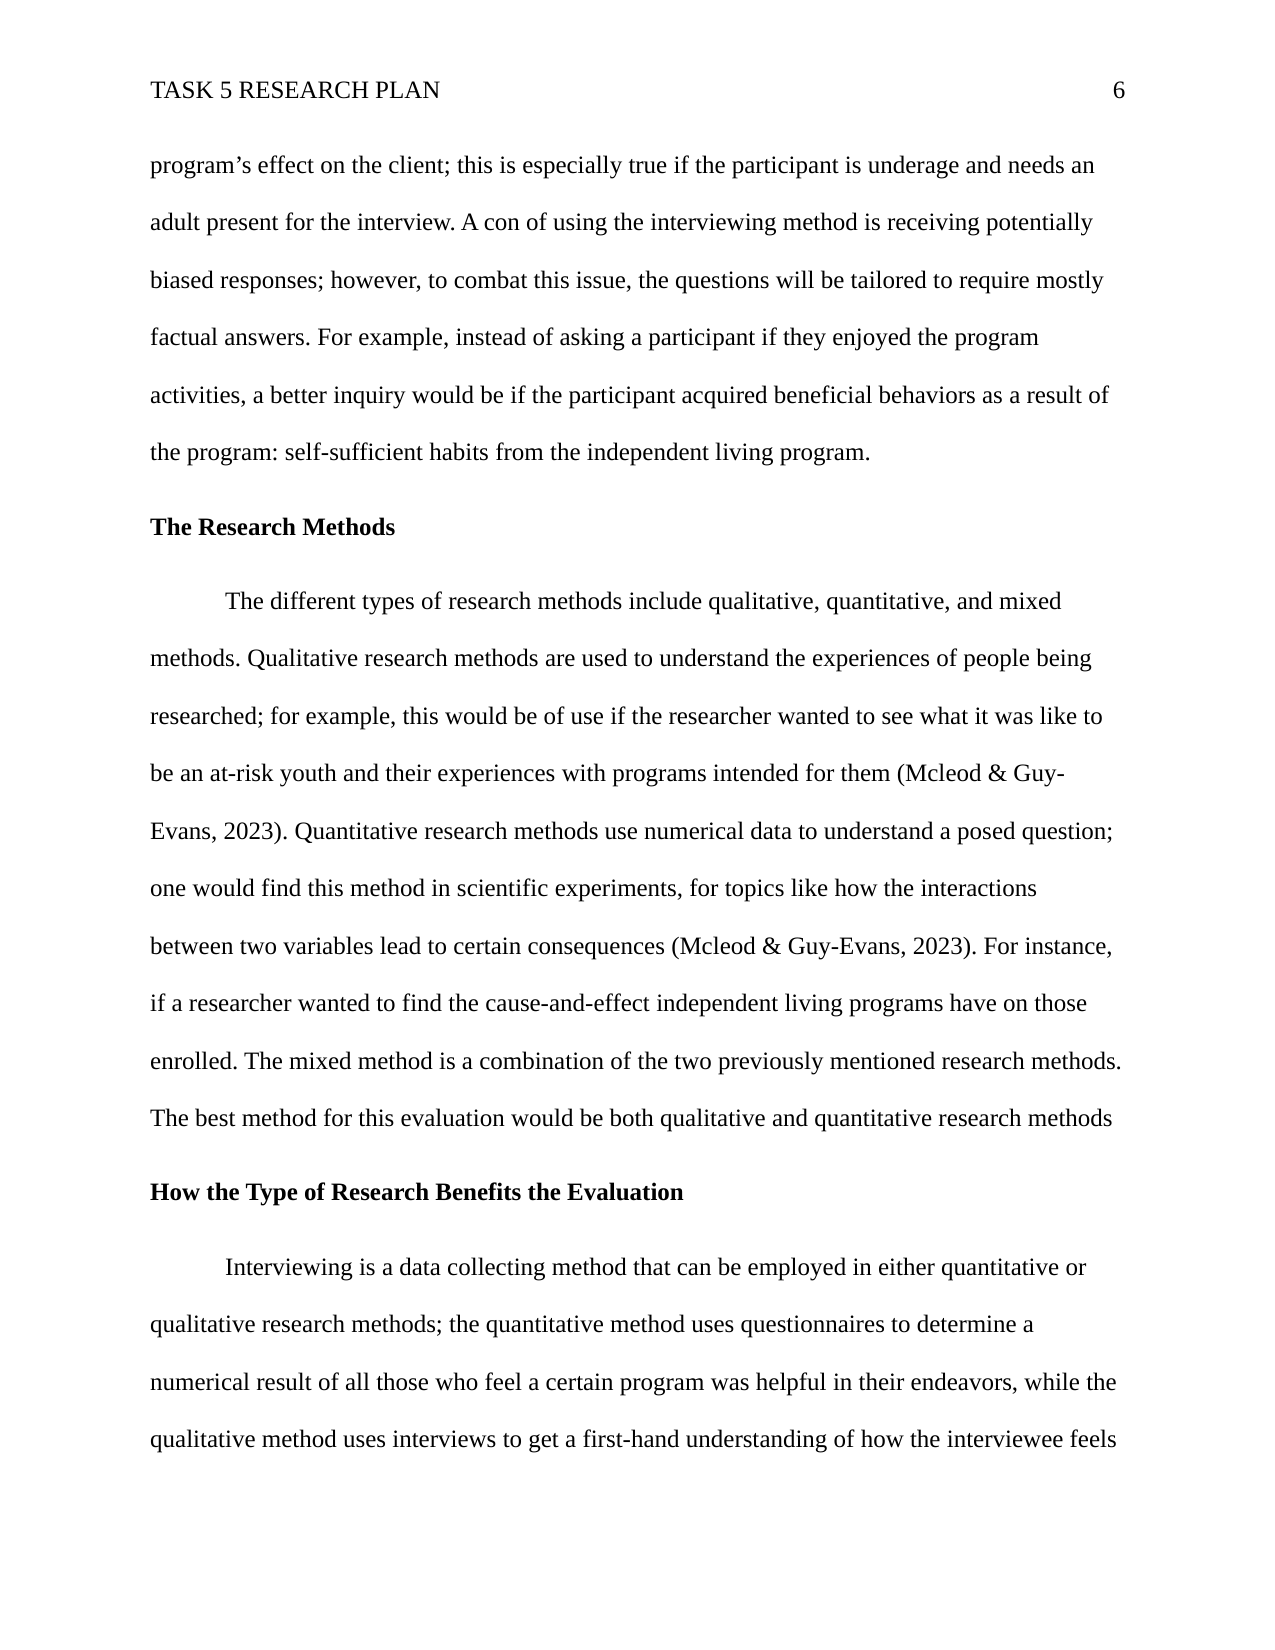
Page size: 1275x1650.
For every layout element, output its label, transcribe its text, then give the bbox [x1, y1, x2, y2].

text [150, 150, 1125, 466]
text How the Type of Research Benefits the Evaluation [150, 1177, 1125, 1206]
text The different types of research methods include qualitative, quantitative, and mixed methods. Qualitative research methods are used to understand the experiences of people being researched; for example, this would be of use if the researcher wanted to see what it was like to be an at-risk youth and their experiences with programs intended for them (Mcleod & Guy-Evans, 2023). Quantitative research methods use numerical data to understand a posed question; one would find this method in scientific experiments, for topics like how the interactions between two variables lead to certain consequences (Mcleod & Guy-Evans, 2023). For instance, if a researcher wanted to find the cause-and-effect independent living programs have on those enrolled. The mixed method is a combination of the two previously mentioned research methods. The best method for this evaluation would be both qualitative and quantitative research methods [150, 586, 1125, 1132]
text The Research Methods [150, 512, 1125, 540]
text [150, 1252, 1125, 1453]
